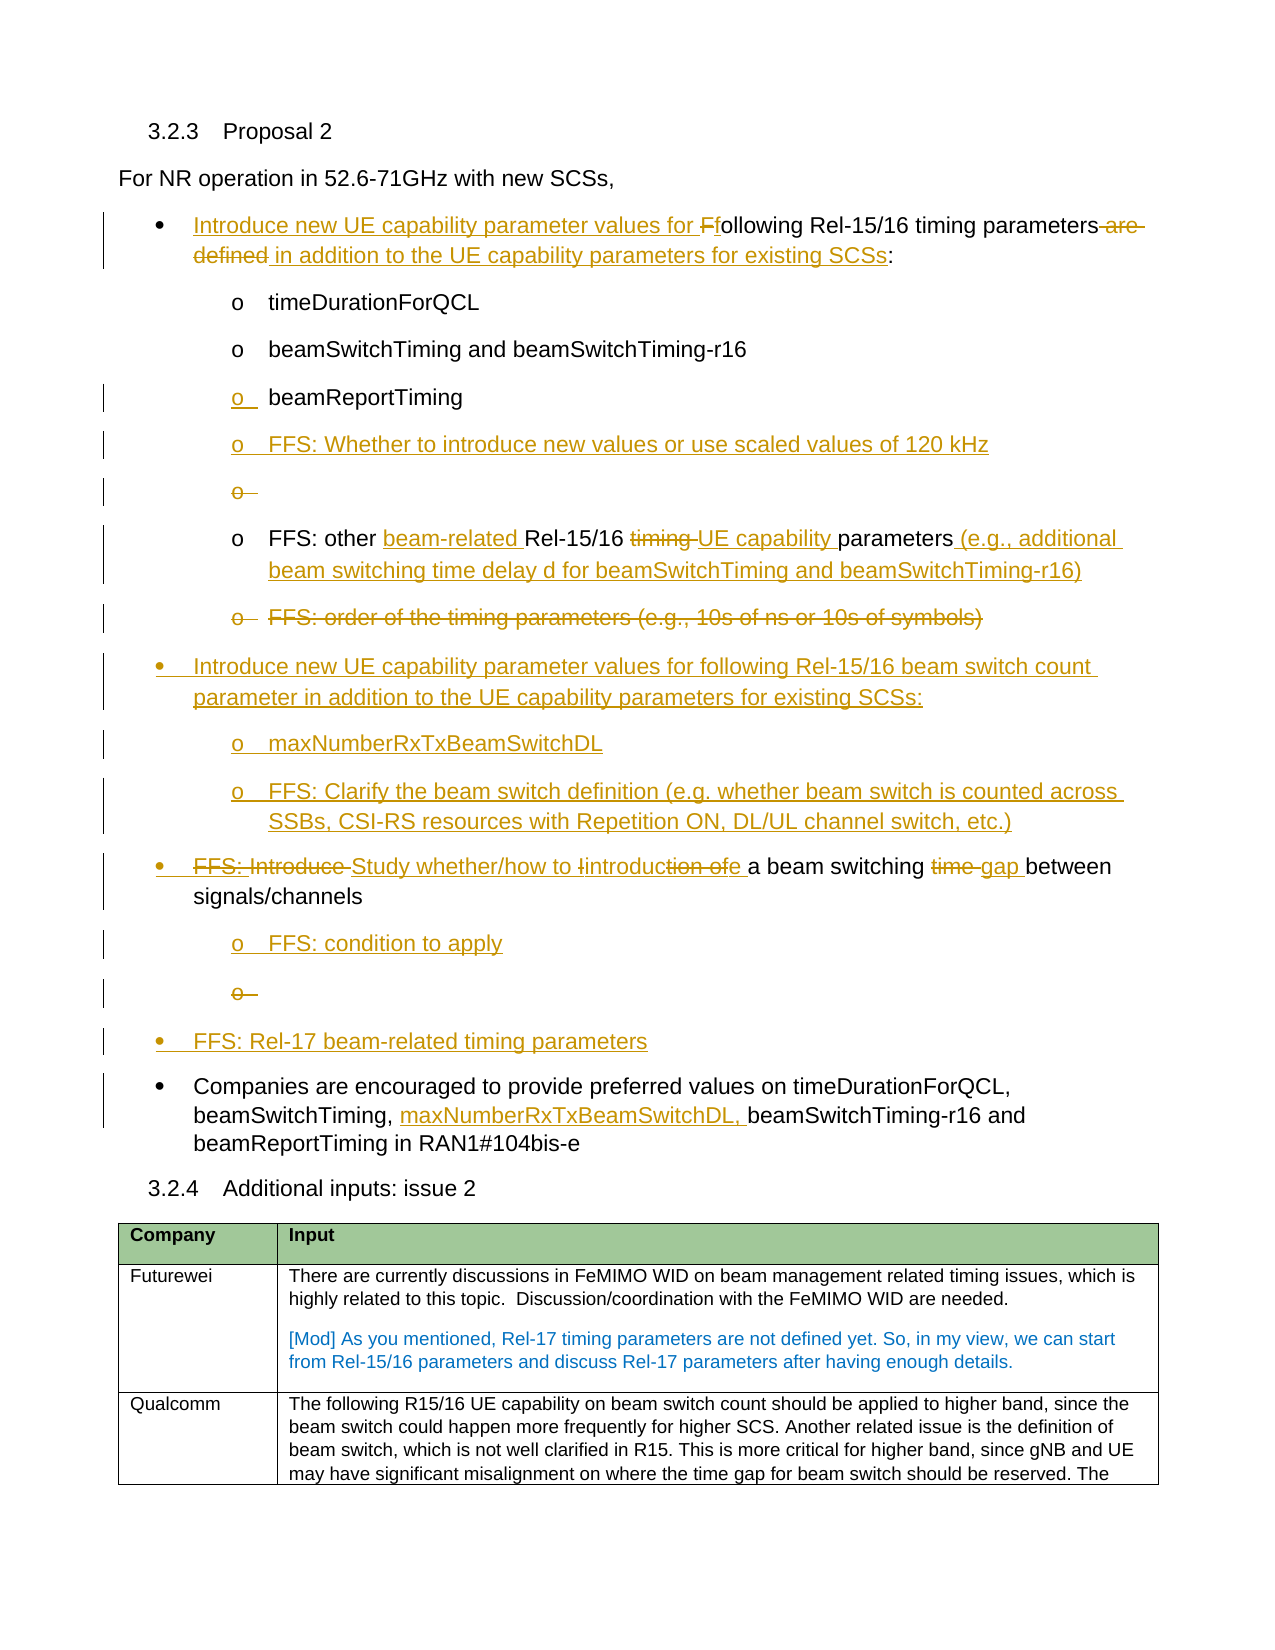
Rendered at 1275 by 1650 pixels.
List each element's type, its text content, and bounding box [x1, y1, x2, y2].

table_header Company [119, 1224, 277, 1264]
table_cell There are currently discussions in FeMIMO WID on beam management related timing issues, which is highly related to this topic. Discussion/coordination with the FeMIMO WID are needed. [Mod] As you mentioned, Rel-17 timing parameters are not defined yet. So, in my view, we can start from Rel-15/16 parameters and discuss Rel-17 parameters after having enough details. [278, 1265, 1158, 1392]
text For NR operation in 52.6-71GHz with new SCSs, [118, 165, 1157, 192]
list beamSwitchTiming and beamSwitchTiming-r16 [231, 336, 1157, 365]
table_cell Qualcomm [119, 1393, 277, 1484]
list beamReportTiming [231, 384, 1157, 412]
table_cell Futurewei [119, 1265, 277, 1392]
list timeDurationForQCL [231, 289, 1157, 318]
list a beam switching between signals/channels [156, 853, 1157, 910]
list FFS: other Rel-15/16 parameters [231, 525, 1157, 584]
list ollowing Rel-15/16 timing parameters: [156, 212, 1157, 269]
table_header Input [278, 1224, 1158, 1264]
list Companies are encouraged to provide preferred values on timeDurationForQCL, beamSwitchTiming, beamSwitchTiming-r16 and beamReportTiming in RAN1#104bis-e [156, 1073, 1157, 1157]
subtitle Additional inputs: issue 2 [148, 1175, 1157, 1202]
subtitle Proposal 2 [148, 118, 1157, 144]
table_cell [278, 1393, 1158, 1484]
